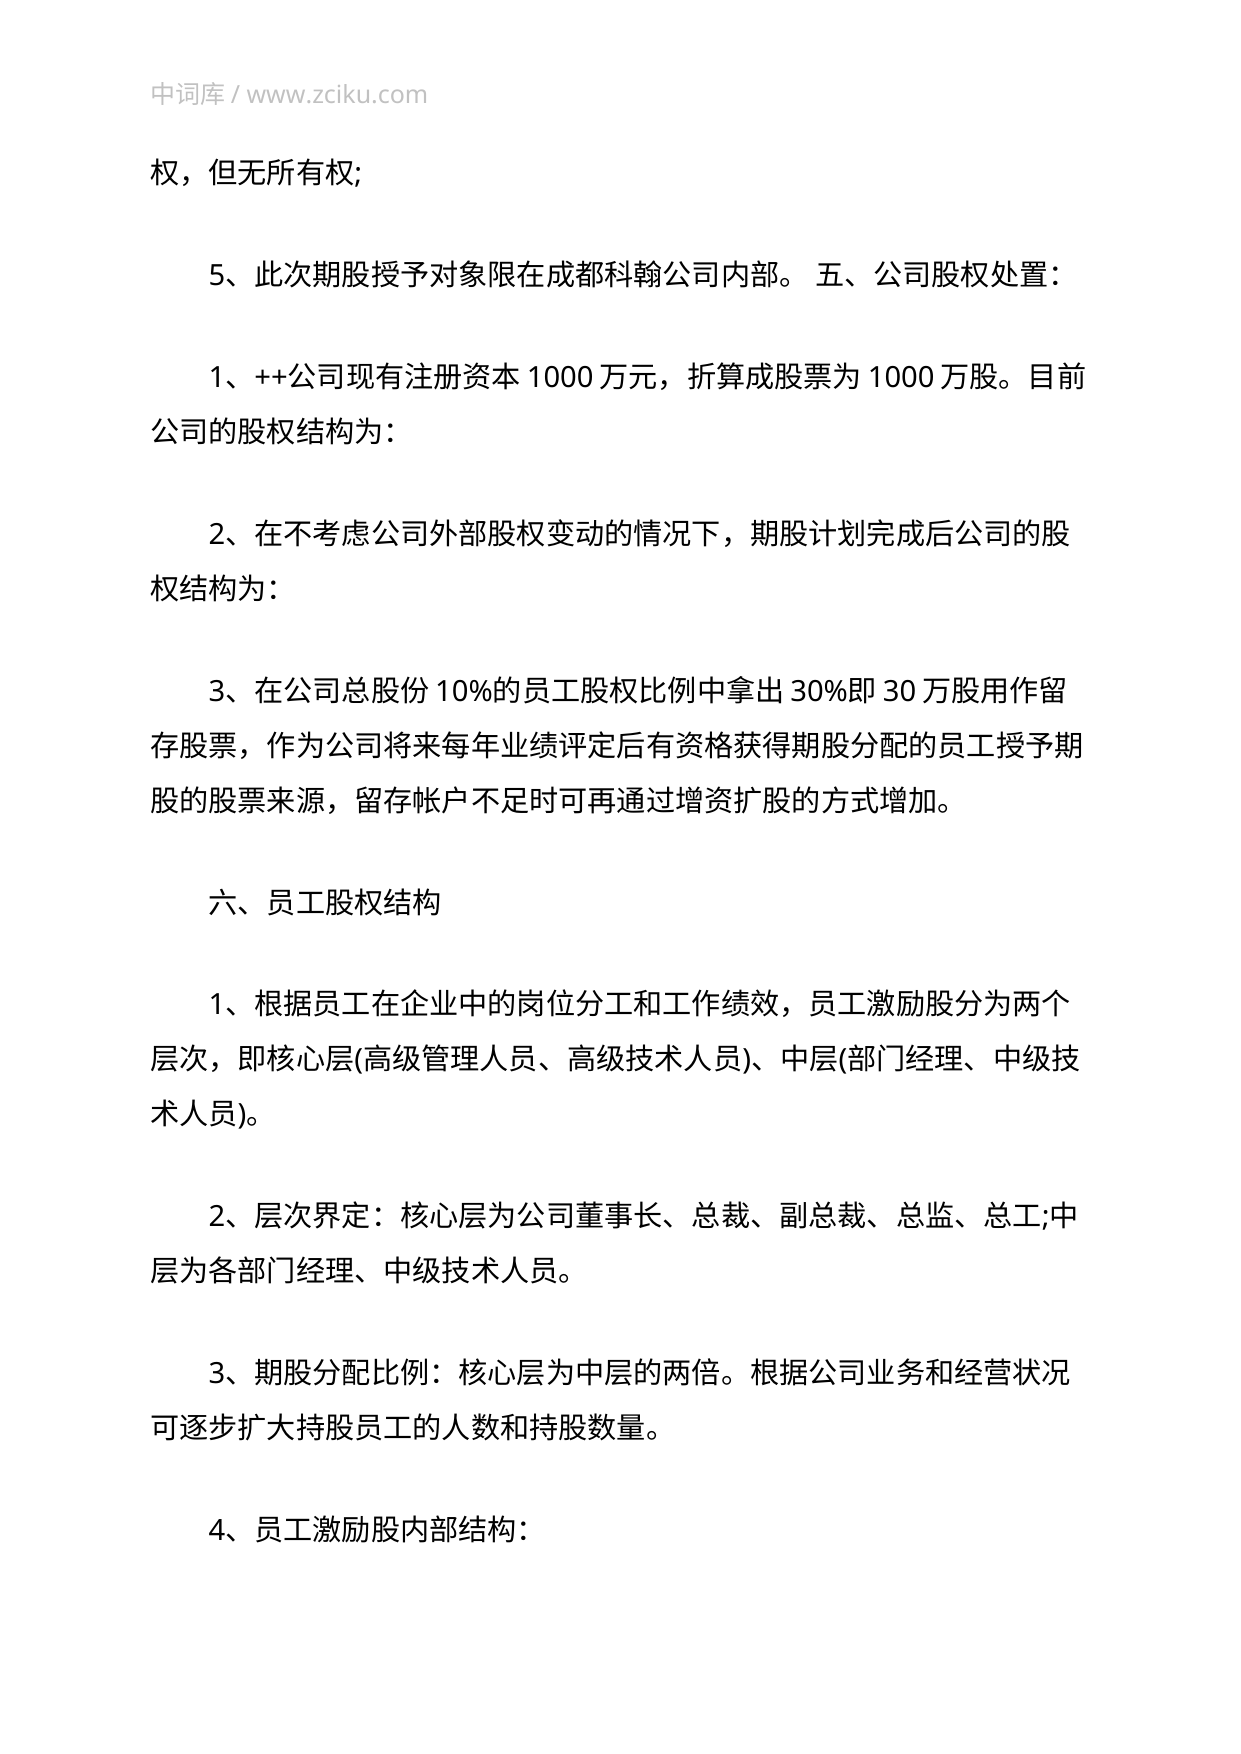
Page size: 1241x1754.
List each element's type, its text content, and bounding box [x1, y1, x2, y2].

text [150, 150, 1090, 192]
text 3、期股分配比例：核心层为中层的两倍。根据公司业务和经营状况可逐步扩大持股员工的人数和持股数量。 [150, 1350, 1090, 1447]
text 5、此次期股授予对象限在成都科翰公司内部。 五、公司股权处置： [150, 252, 1090, 294]
text 4、员工激励股内部结构： [150, 1506, 1090, 1549]
text 1、++公司现有注册资本1000万元，折算成股票为1000万股。目前公司的股权结构为： [150, 354, 1090, 451]
text 2、在不考虑公司外部股权变动的情况下，期股计划完成后公司的股权结构为： [150, 511, 1090, 608]
text 2、层次界定：核心层为公司董事长、总裁、副总裁、总监、总工;中层为各部门经理、中级技术人员。 [150, 1193, 1090, 1290]
text 六、员工股权结构 [150, 879, 1090, 921]
text 3、在公司总股份10%的员工股权比例中拿出30%即30万股用作留存股票，作为公司将来每年业绩评定后有资格获得期股分配的员工授予期股的股票来源，留存帐户不足时可再通过增资扩股的方式增加。 [150, 667, 1090, 820]
text 1、根据员工在企业中的岗位分工和工作绩效，员工激励股分为两个层次，即核心层(高级管理人员、高级技术人员)、中层(部门经理、中级技术人员)。 [150, 981, 1090, 1133]
